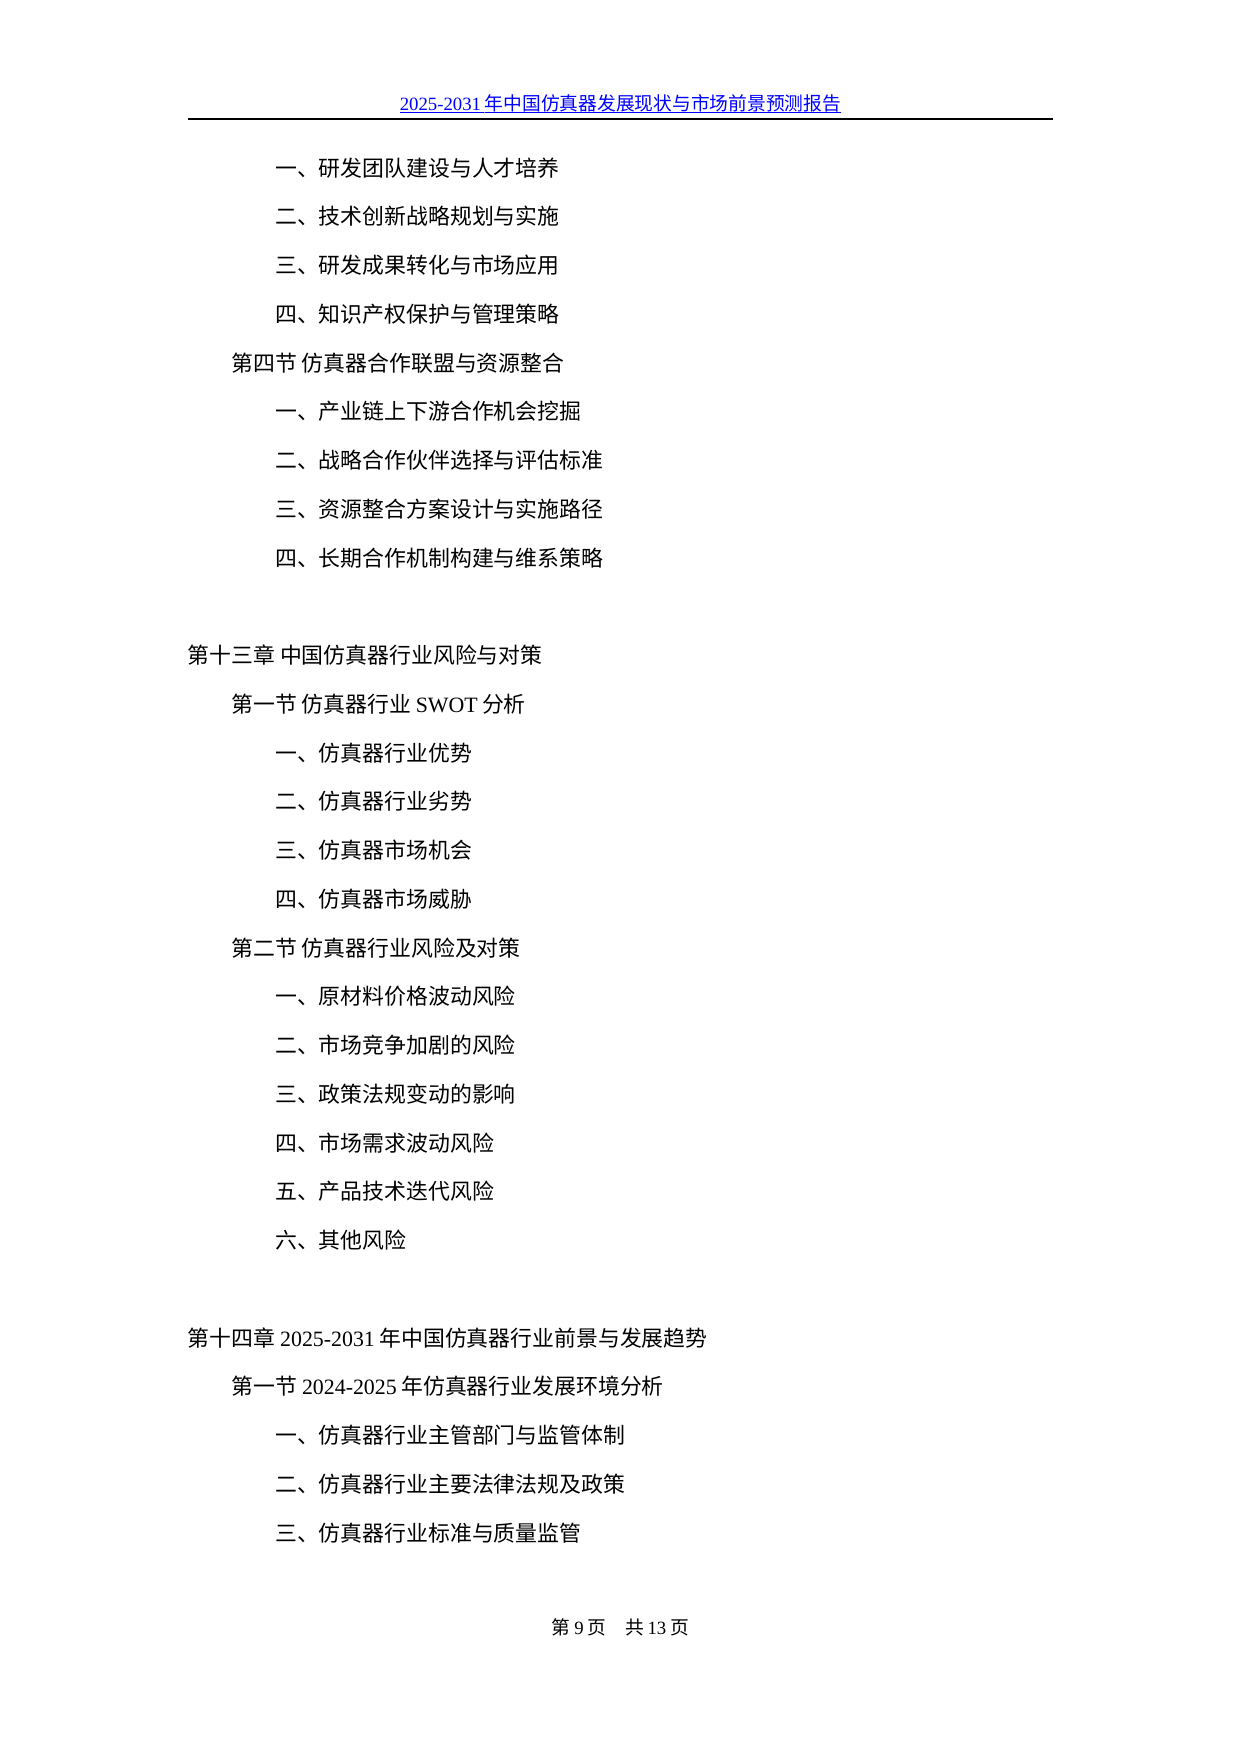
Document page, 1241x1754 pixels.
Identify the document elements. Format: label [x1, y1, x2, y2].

text [187, 150, 1053, 1548]
